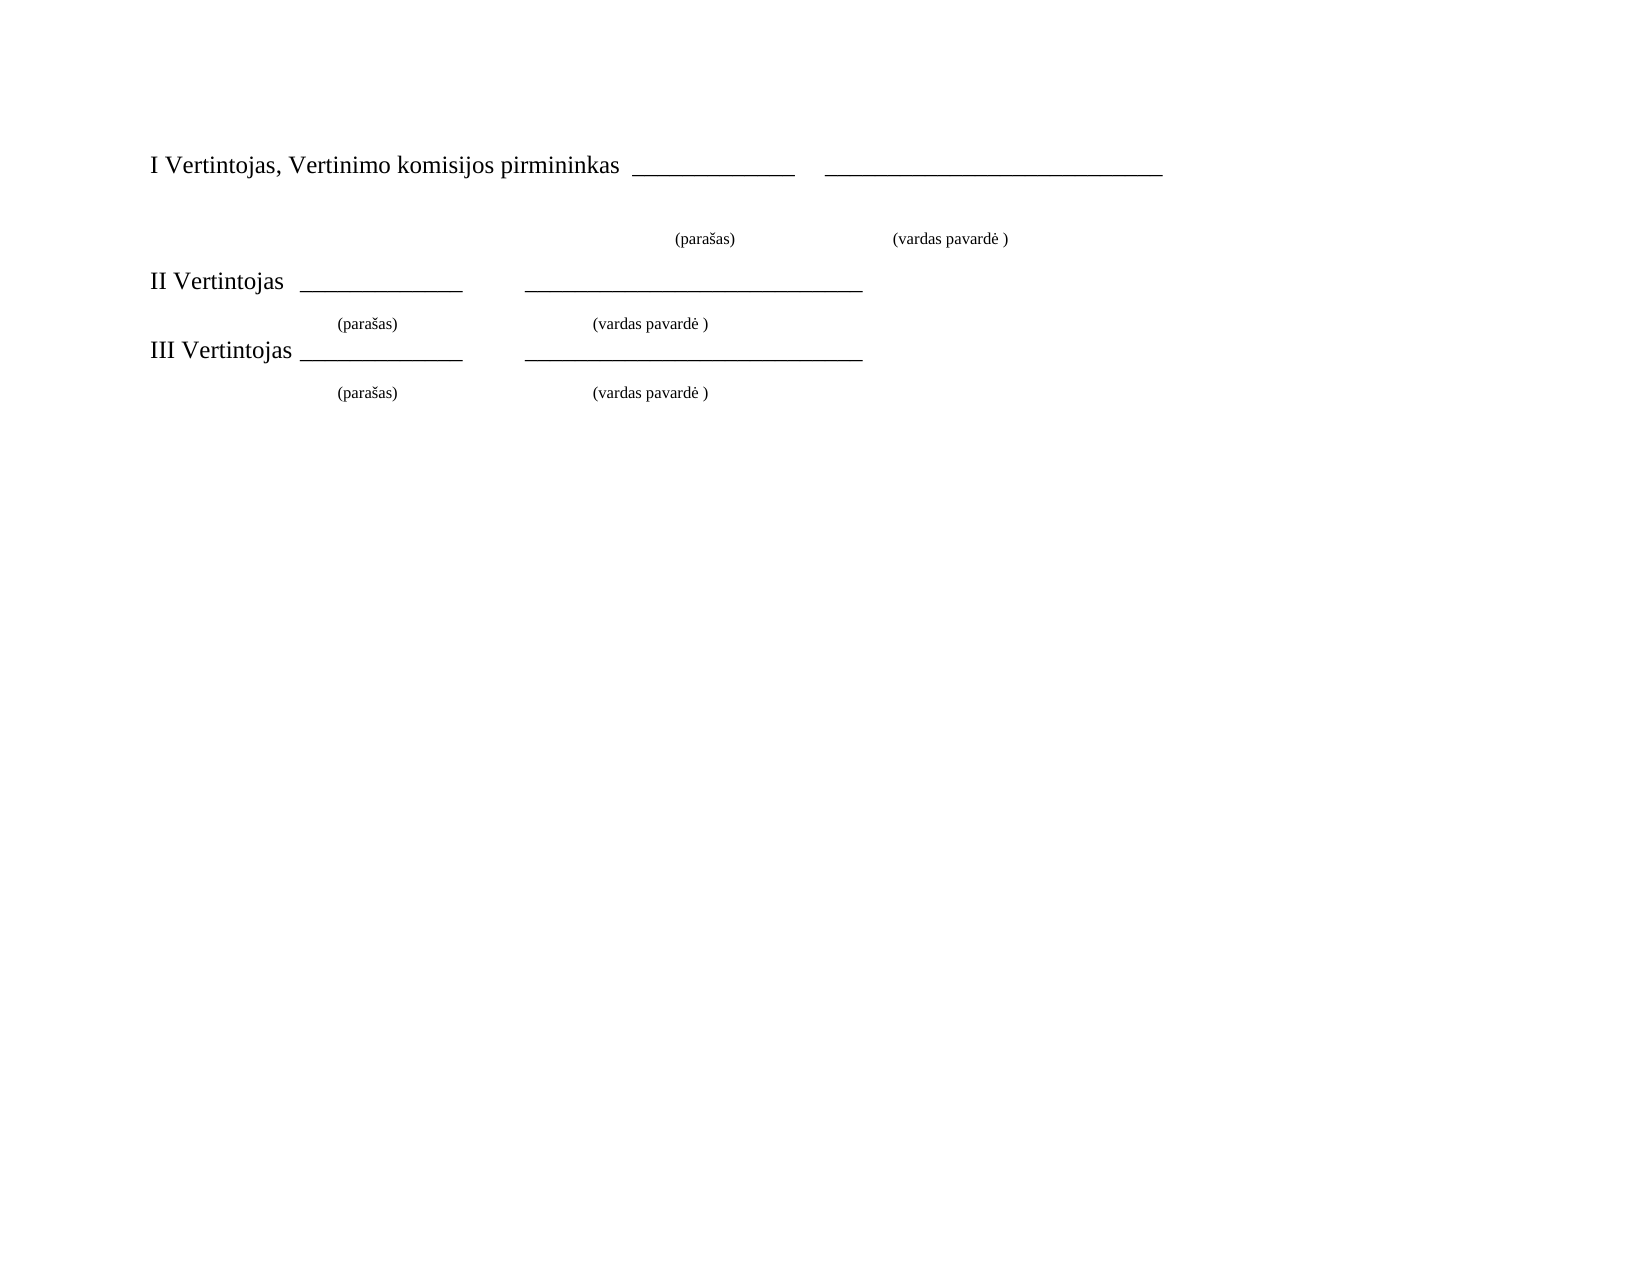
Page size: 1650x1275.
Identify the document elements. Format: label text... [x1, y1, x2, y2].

text I Vertintojas, Vertinimo komisijos pirmininkas _____________ ___________________________ [150, 150, 1500, 210]
text (parašas) (vardas pavardė ) [600, 229, 1500, 248]
text (parašas) (vardas pavardė ) [300, 314, 1500, 333]
text III Vertintojas _____________ ___________________________ [150, 335, 1500, 364]
text (parašas) (vardas pavardė ) [300, 383, 1500, 402]
text II Vertintojas _____________ ___________________________ [150, 266, 1500, 295]
